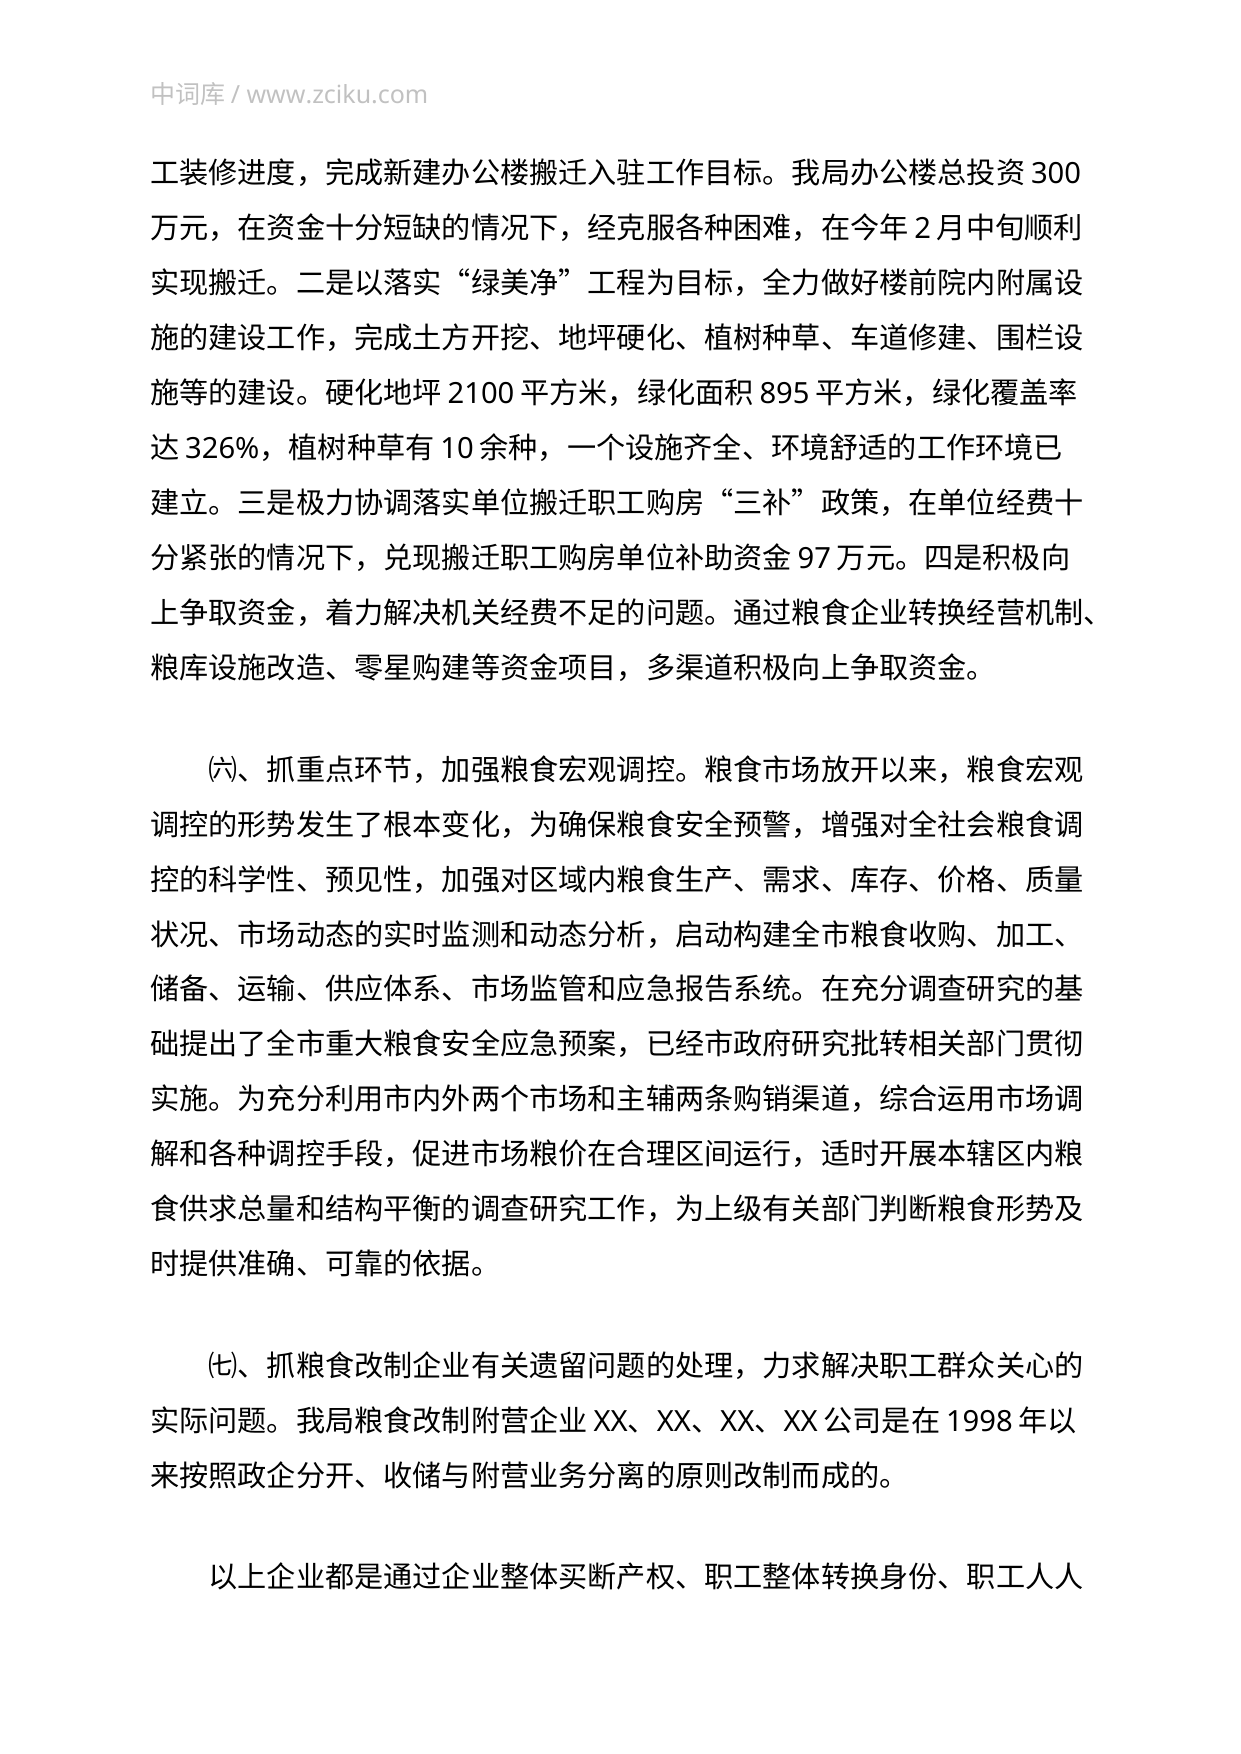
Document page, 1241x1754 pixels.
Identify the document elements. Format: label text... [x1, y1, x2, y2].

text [150, 150, 1090, 687]
text ㈦、抓粮食改制企业有关遗留问题的处理，力求解决职工群众关心的实际问题。我局粮食改制附营企业XX、XX、XX、XX公司是在1998年以来按照政企分开、收储与附营业务分离的原则改制而成的。 [150, 1342, 1090, 1494]
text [150, 1554, 1090, 1596]
text ㈥、抓重点环节，加强粮食宏观调控。粮食市场放开以来，粮食宏观调控的形势发生了根本变化，为确保粮食安全预警，增强对全社会粮食调控的科学性、预见性，加强对区域内粮食生产、需求、库存、价格、质量状况、市场动态的实时监测和动态分析，启动构建全市粮食收购、加工、储备、运输、供应体系、市场监管和应急报告系统。在充分调查研究的基础提出了全市重大粮食安全应急预案，已经市政府研究批转相关部门贯彻实施。为充分利用市内外两个市场和主辅两条购销渠道，综合运用市场调解和各种调控手段，促进市场粮价在合理区间运行，适时开展本辖区内粮食供求总量和结构平衡的调查研究工作，为上级有关部门判断粮食形势及时提供准确、可靠的依据。 [150, 746, 1090, 1283]
